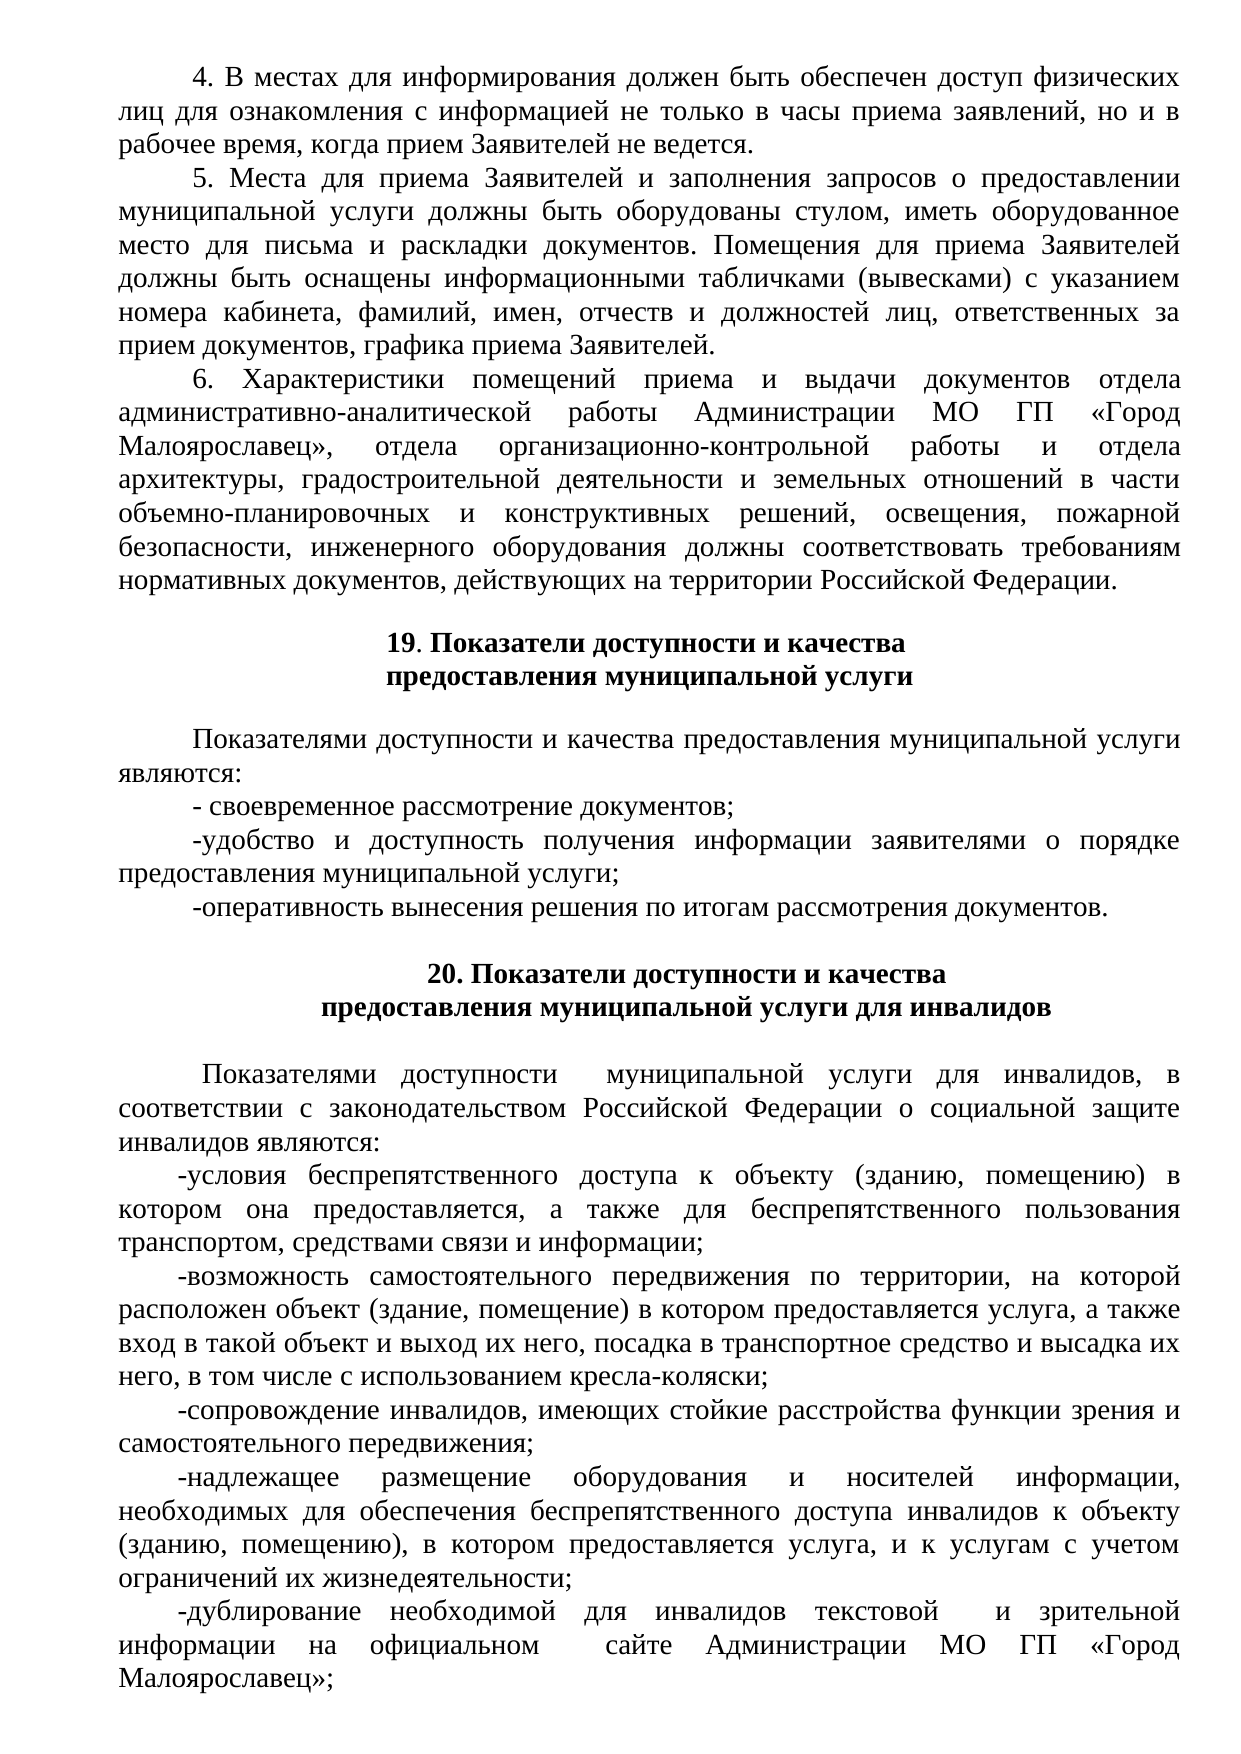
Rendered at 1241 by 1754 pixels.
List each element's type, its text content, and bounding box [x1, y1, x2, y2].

text 4. В местах для информирования должен быть обеспечен доступ физических лиц для ознакомления с информацией не только в часы приема заявлений, но и в рабочее время, когда прием Заявителей не ведется. [118, 59, 1181, 160]
text -удобство и доступность получения информации заявителями о порядке предоставления муниципальной услуги; [118, 822, 1181, 889]
text Показателями доступности и качества предоставления муниципальной услуги являются: [118, 721, 1181, 788]
text Показателями доступности муниципальной услуги для инвалидов, в соответствии с законодательством Российской Федерации о социальной защите инвалидов являются: [118, 1057, 1181, 1157]
text 5. Места для приема Заявителей и заполнения запросов о предоставлении муниципальной услуги должны быть оборудованы стулом, иметь оборудованное место для письма и раскладки документов. Помещения для приема Заявителей должны быть оснащены информационными табличками (вывесками) с указанием номера кабинета, фамилий, имен, отчеств и должностей лиц, ответственных за прием документов, графика приема Заявителей. [118, 160, 1181, 361]
text -условия беспрепятственного доступа к объекту (зданию, помещению) в котором она предоставляется, а также для беспрепятственного пользования транспортом, средствами связи и информации; [118, 1157, 1181, 1258]
text 20. Показатели доступности и качества [118, 956, 1181, 989]
text -дублирование необходимой для инвалидов текстовой и зрительной информации на официальном сайте Администрации МО ГП «Город Малоярославец»; [118, 1593, 1181, 1694]
text -оперативность вынесения решения по итогам рассмотрения документов. [118, 889, 1181, 922]
text - своевременное рассмотрение документов; [118, 788, 1181, 822]
text 19. Показатели доступности и качества предоставления муниципальной услуги [118, 625, 1181, 692]
text предоставления муниципальной услуги для инвалидов [118, 989, 1181, 1023]
text -возможность самостоятельного передвижения по территории, на которой расположен объект (здание, помещение) в котором предоставляется услуга, а также вход в такой объект и выход их него, посадка в транспортное средство и высадка их него, в том числе с использованием кресла-коляски; [118, 1258, 1181, 1392]
text -сопровождение инвалидов, имеющих стойкие расстройства функции зрения и самостоятельного передвижения; [118, 1392, 1181, 1459]
text -надлежащее размещение оборудования и носителей информации, необходимых для обеспечения беспрепятственного доступа инвалидов к объекту (зданию, помещению), в котором предоставляется услуга, и к услугам с учетом ограничений их жизнедеятельности; [118, 1459, 1181, 1593]
text 6. Характеристики помещений приема и выдачи документов отдела административно-аналитической работы Администрации МО ГП «Город Малоярославец», отдела организационно-контрольной работы и отдела архитектуры, градостроительной деятельности и земельных отношений в части объемно-планировочных и конструктивных решений, освещения, пожарной безопасности, инженерного оборудования должны соответствовать требованиям нормативных документов, действующих на территории Российской Федерации. [118, 361, 1181, 596]
